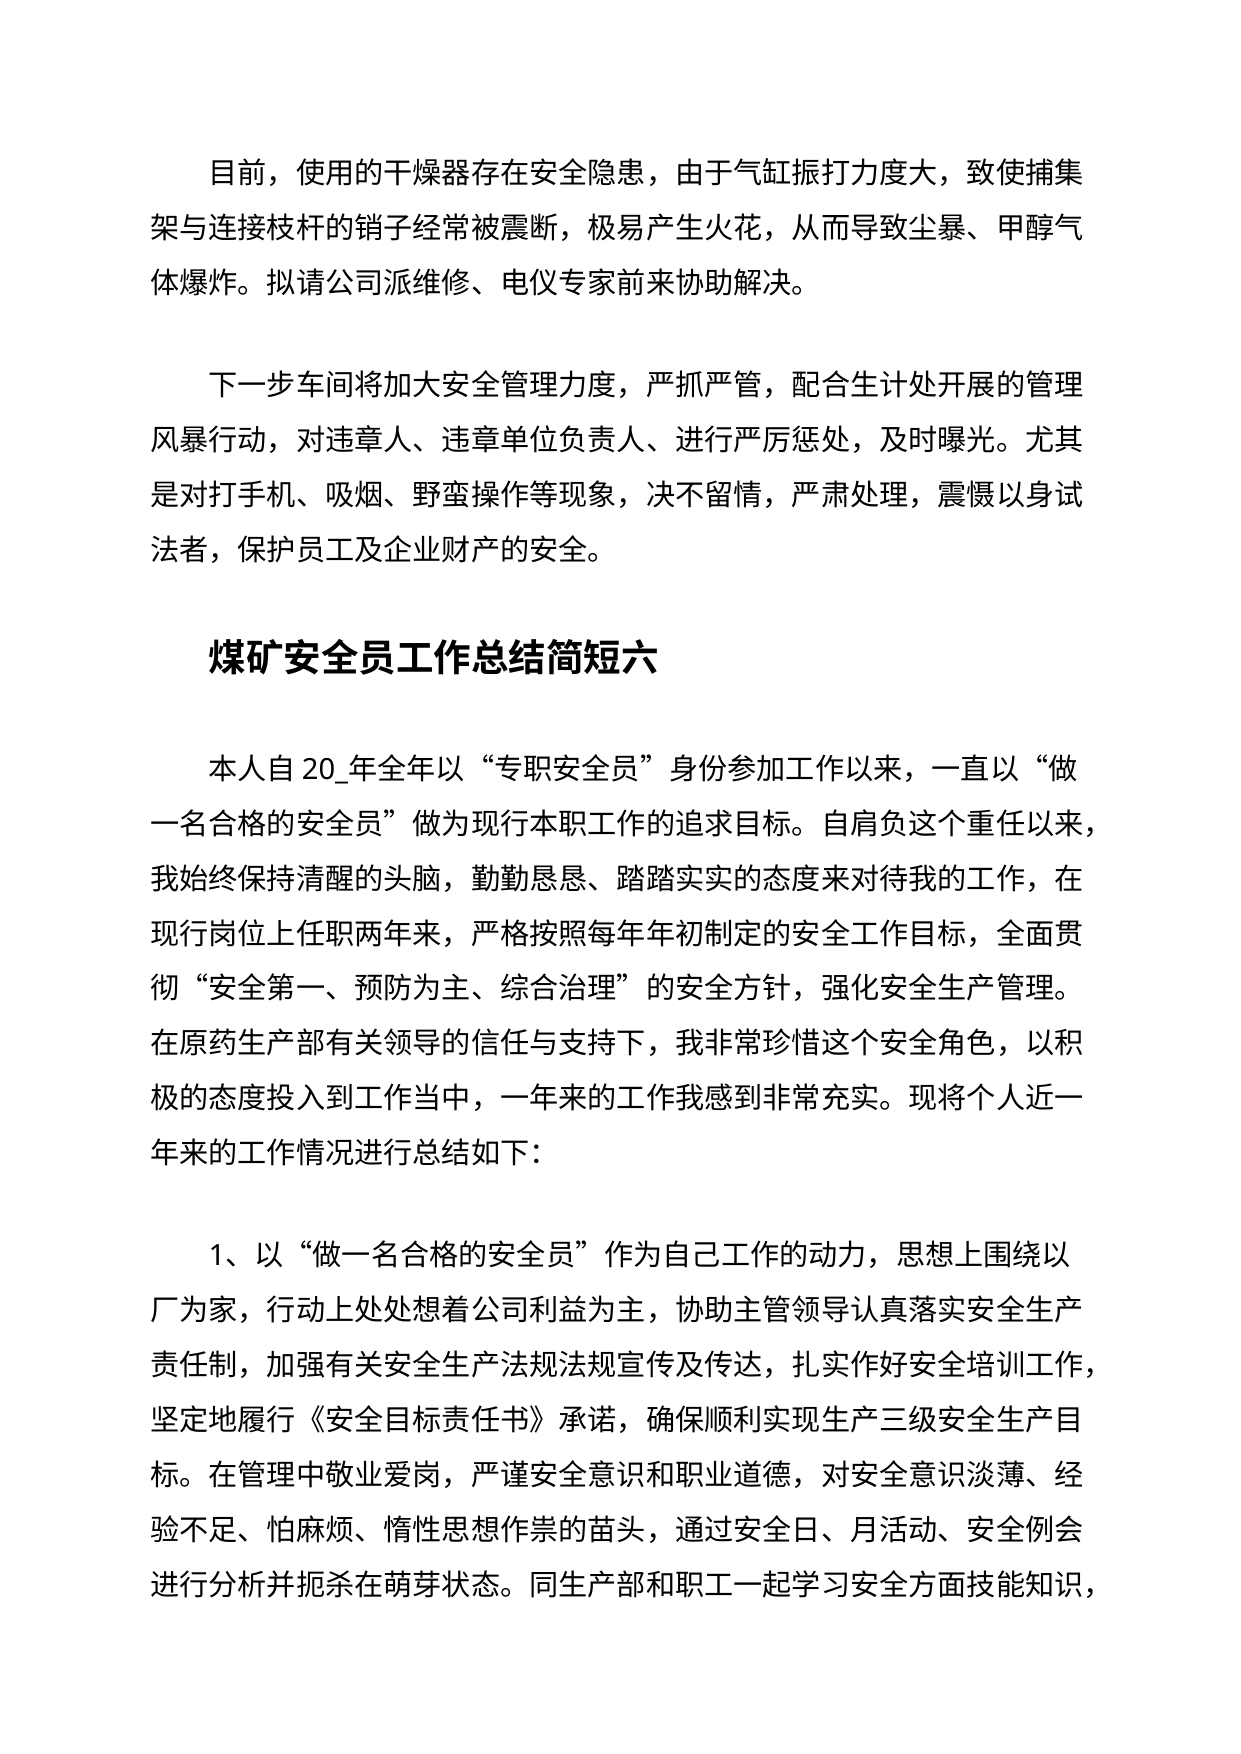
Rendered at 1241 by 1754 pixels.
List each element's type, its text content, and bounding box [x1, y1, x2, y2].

text 下一步车间将加大安全管理力度，严抓严管，配合生计处开展的管理风暴行动，对违章人、违章单位负责人、进行严厉惩处，及时曝光。尤其是对打手机、吸烟、野蛮操作等现象，决不留情，严肃处理，震慑以身试法者，保护员工及企业财产的安全。 [150, 362, 1090, 568]
text 本人自20_年全年以“专职安全员”身份参加工作以来，一直以“做一名合格的安全员”做为现行本职工作的追求目标。自肩负这个重任以来，我始终保持清醒的头脑，勤勤恳恳、踏踏实实的态度来对待我的工作，在现行岗位上任职两年来，严格按照每年年初制定的安全工作目标，全面贯彻“安全第一、预防为主、综合治理”的安全方针，强化安全生产管理。在原药生产部有关领导的信任与支持下，我非常珍惜这个安全角色，以积极的态度投入到工作当中，一年来的工作我感到非常充实。现将个人近一年来的工作情况进行总结如下： [150, 745, 1090, 1172]
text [150, 1232, 1090, 1603]
text 煤矿安全员工作总结简短六 [150, 628, 1090, 682]
text 目前，使用的干燥器存在安全隐患，由于气缸振打力度大，致使捕集架与连接枝杆的销子经常被震断，极易产生火花，从而导致尘暴、甲醇气体爆炸。拟请公司派维修、电仪专家前来协助解决。 [150, 150, 1090, 302]
